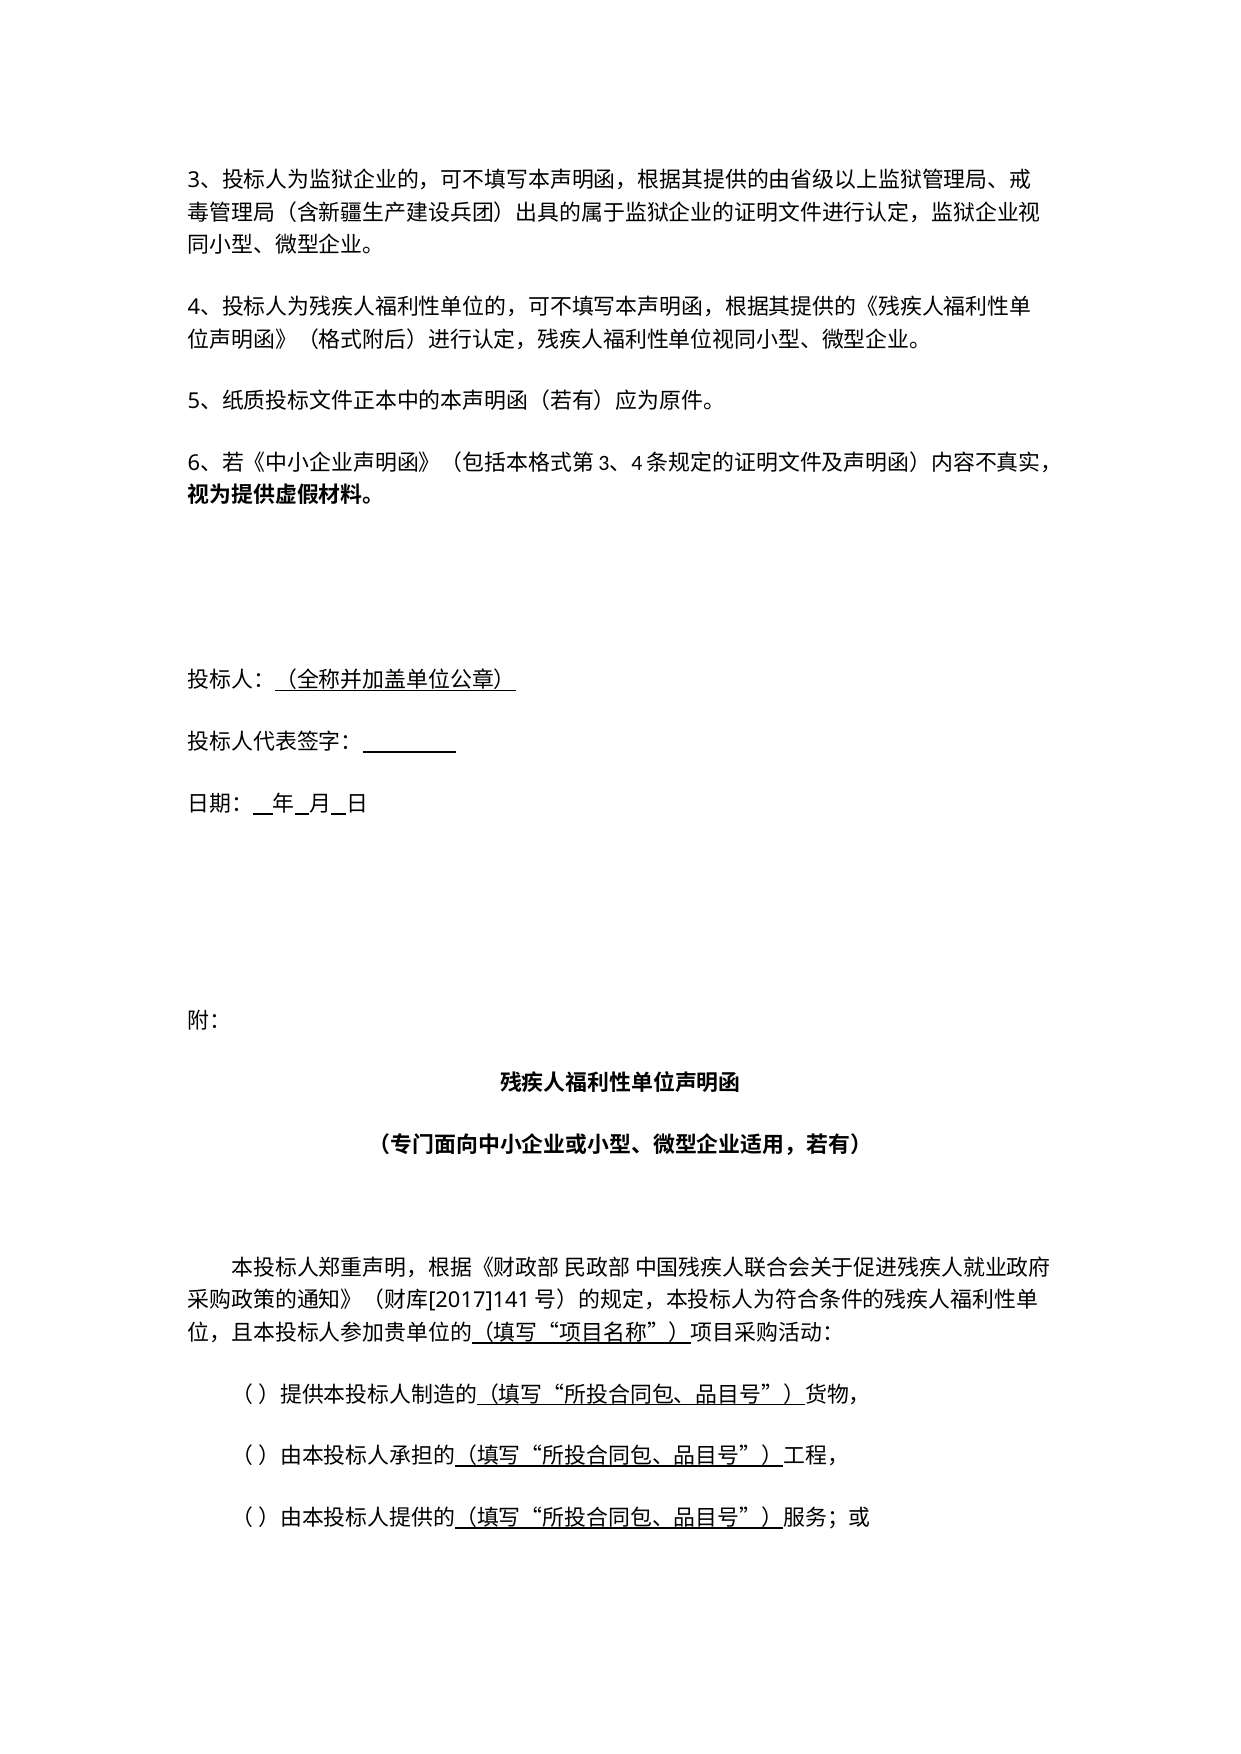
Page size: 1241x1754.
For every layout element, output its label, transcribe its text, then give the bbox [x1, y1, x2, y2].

text （专门面向中小企业或小型、微型企业适用，若有） [187, 1126, 1053, 1159]
text 3、投标人为监狱企业的，可不填写本声明函，根据其提供的由省级以上监狱管理局、戒毒管理局（含新疆生产建设兵团）出具的属于监狱企业的证明文件进行认定，监狱企业视同小型、微型企业。 [187, 162, 1053, 259]
text 残疾人福利性单位声明函 [187, 1064, 1053, 1097]
text 本投标人郑重声明，根据《财政部 民政部 中国残疾人联合会关于促进残疾人就业政府采购政策的通知》（财库[2017]141号）的规定，本投标人为符合条件的残疾人福利性单位，且本投标人参加贵单位的（填写“项目名称”）项目采购活动： [187, 1249, 1053, 1347]
text （ ）由本投标人承担的（填写“所投合同包、品目号”）工程， [187, 1438, 1053, 1470]
text 投标人代表签字： [187, 724, 1053, 756]
text （ ）提供本投标人制造的（填写“所投合同包、品目号”）货物， [187, 1376, 1053, 1409]
text 日期： 年 月 日 [187, 785, 1053, 818]
text 6、若《中小企业声明函》（包括本格式第3、4条规定的证明文件及声明函）内容不真实，视为提供虚假材料。 [187, 444, 1053, 509]
text （ ）由本投标人提供的（填写“所投合同包、品目号”）服务；或 [187, 1499, 1053, 1532]
text 附： [187, 970, 1053, 1035]
text 投标人：（全称并加盖单位公章） [187, 662, 1053, 694]
text 5、纸质投标文件正本中的本声明函（若有）应为原件。 [187, 383, 1053, 415]
text 4、投标人为残疾人福利性单位的，可不填写本声明函，根据其提供的《残疾人福利性单位声明函》（格式附后）进行认定，残疾人福利性单位视同小型、微型企业。 [187, 289, 1053, 354]
